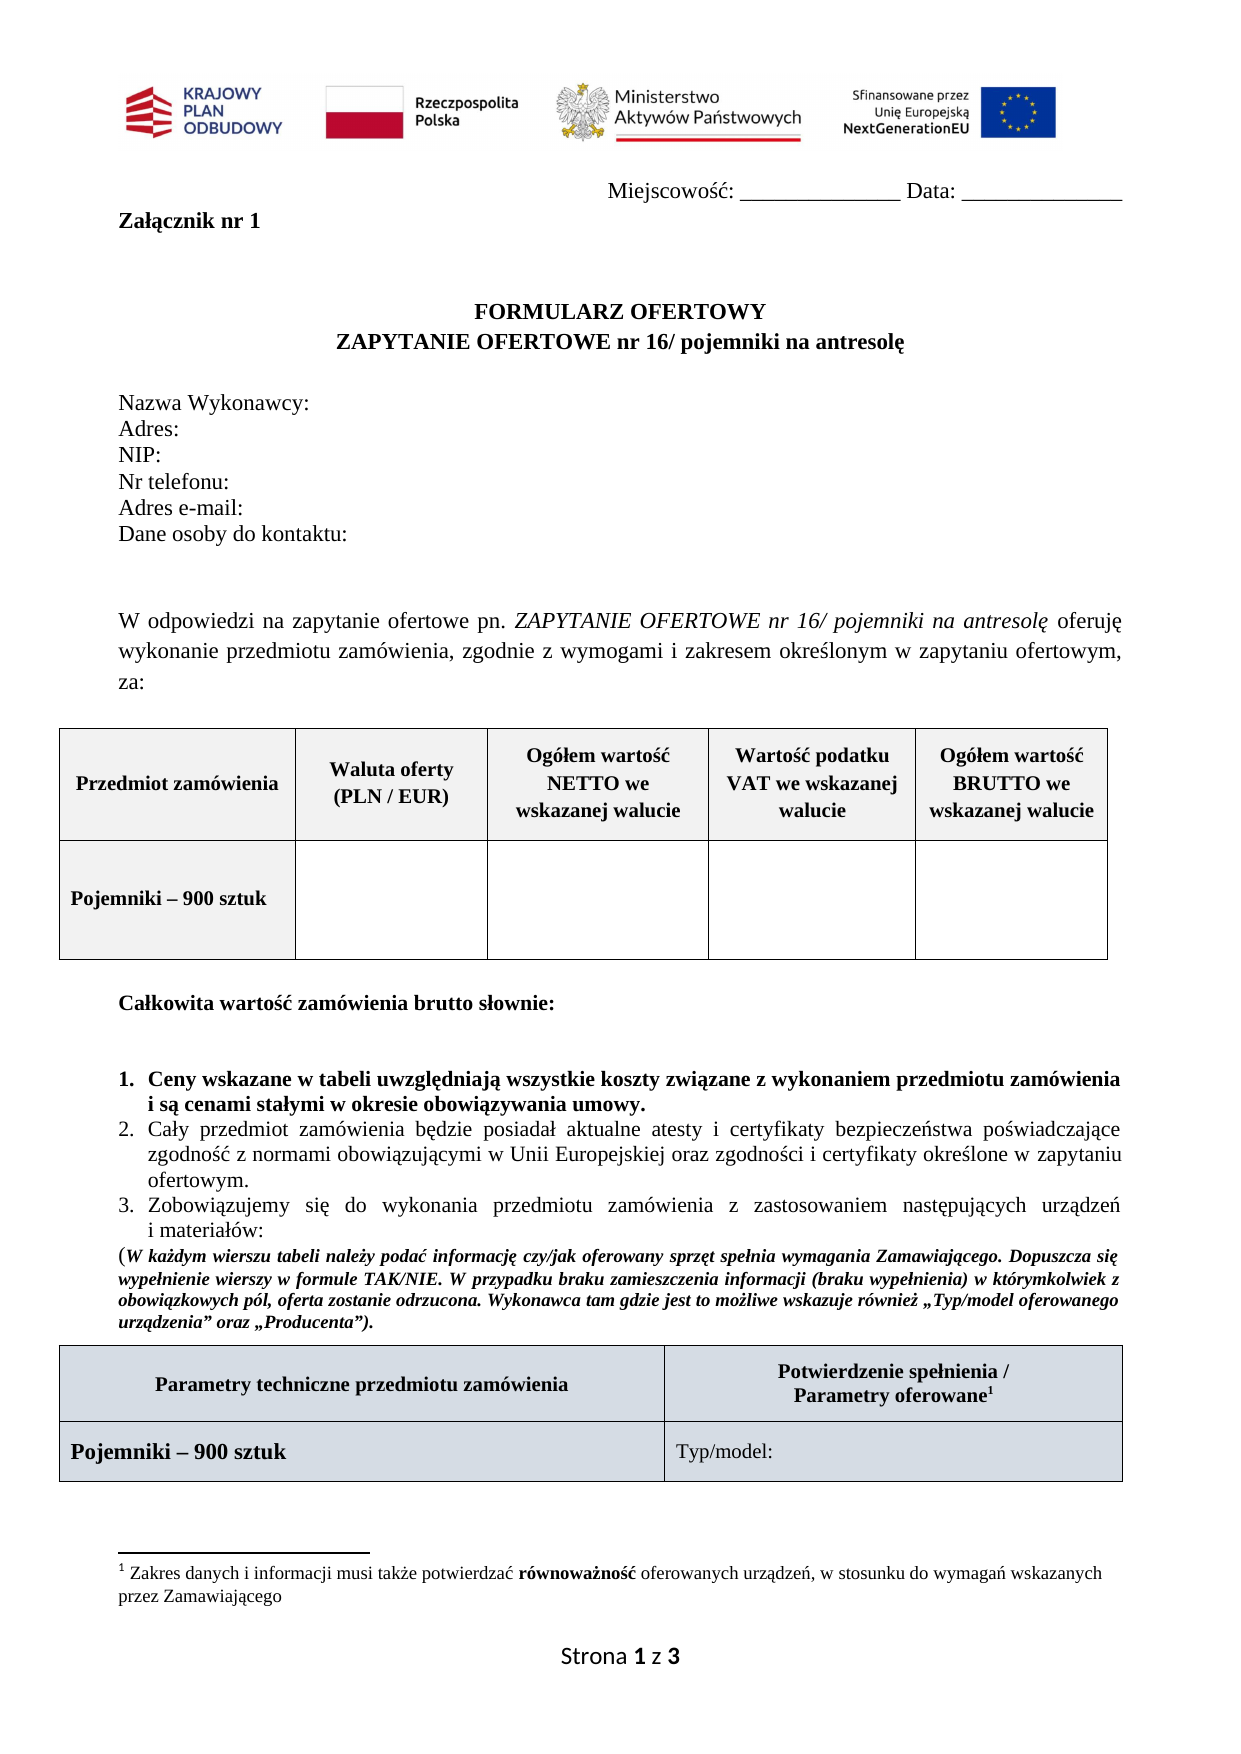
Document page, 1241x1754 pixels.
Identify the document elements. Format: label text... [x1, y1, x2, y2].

table_cell [709, 841, 915, 959]
list Zobowiązujemy się do wykonania przedmiotu zamówienia z zastosowaniem następujących urządzeń i materiałów: [118, 1192, 1122, 1242]
table_cell Pojemniki – 900 sztuk [60, 841, 295, 959]
text NIP: [118, 441, 1122, 468]
text Nazwa Wykonawcy: [118, 389, 1122, 415]
table_header Wartość podatku VAT we wskazanej walucie [709, 729, 915, 840]
text Nr telefonu: [118, 468, 1122, 494]
table_header Waluta oferty (PLN / EUR) [296, 729, 487, 840]
text Dane osoby do kontaktu: [118, 521, 1122, 547]
table_header Parametry techniczne przedmiotu zamówienia [60, 1346, 664, 1421]
table_cell [296, 841, 487, 959]
text Załącznik nr 1 [118, 207, 1122, 234]
text (W każdym wierszu tabeli należy podać informację czy/jak oferowany sprzęt spełnia wymagania Zamawiającego. Dopuszcza się wypełnienie wierszy w formule TAK/NIE. W przypadku braku zamieszczenia informacji (braku wypełnienia) w którymkolwiek z obowiązkowych pól, oferta zostanie odrzucona. Wykonawca tam gdzie jest to możliwe wskazuje również „Typ/model oferowanego urządzenia” oraz „Producenta”). [118, 1242, 1122, 1332]
table_header Ogółem wartość BRUTTO we wskazanej walucie [916, 729, 1107, 840]
text ZAPYTANIE OFERTOWE nr 16/ pojemniki na antresolę [118, 328, 1122, 355]
table_header Potwierdzenie spełnienia / Parametry oferowane [665, 1346, 1122, 1421]
list Ceny wskazane w tabeli uwzględniają wszystkie koszty związane z wykonaniem przedmiotu zamówienia i są cenami stałymi w okresie obowiązywania umowy. [118, 1066, 1122, 1116]
picture [118, 73, 1064, 151]
text Całkowita wartość zamówienia brutto słownie: [118, 990, 1122, 1015]
table_cell [488, 841, 708, 959]
text FORMULARZ OFERTOWY [118, 298, 1122, 324]
table_cell Pojemniki – 900 sztuk [60, 1422, 664, 1481]
text Adres e-mail: [118, 494, 1122, 521]
table_header Ogółem wartość NETTO we wskazanej walucie [488, 729, 708, 840]
text Miejscowość: ______________ Data: ______________ [118, 177, 1122, 204]
list W odpowiedzi na zapytanie ofertowe pn. ZAPYTANIE OFERTOWE nr 16/ pojemniki na antresolę oferuję wykonanie przedmiotu zamówienia, zgodnie z wymogami i zakresem określonym w zapytaniu ofertowym, za: [118, 607, 1122, 694]
table_cell Typ/model: [665, 1422, 1122, 1481]
table_header Przedmiot zamówienia [60, 729, 295, 840]
table_cell [916, 841, 1107, 959]
text Adres: [118, 415, 1122, 441]
list Cały przedmiot zamówienia będzie posiadał aktualne atesty i certyfikaty bezpieczeństwa poświadczające zgodność z normami obowiązującymi w Unii Europejskiej oraz zgodności i certyfikaty określone w zapytaniu ofertowym. [118, 1116, 1122, 1192]
